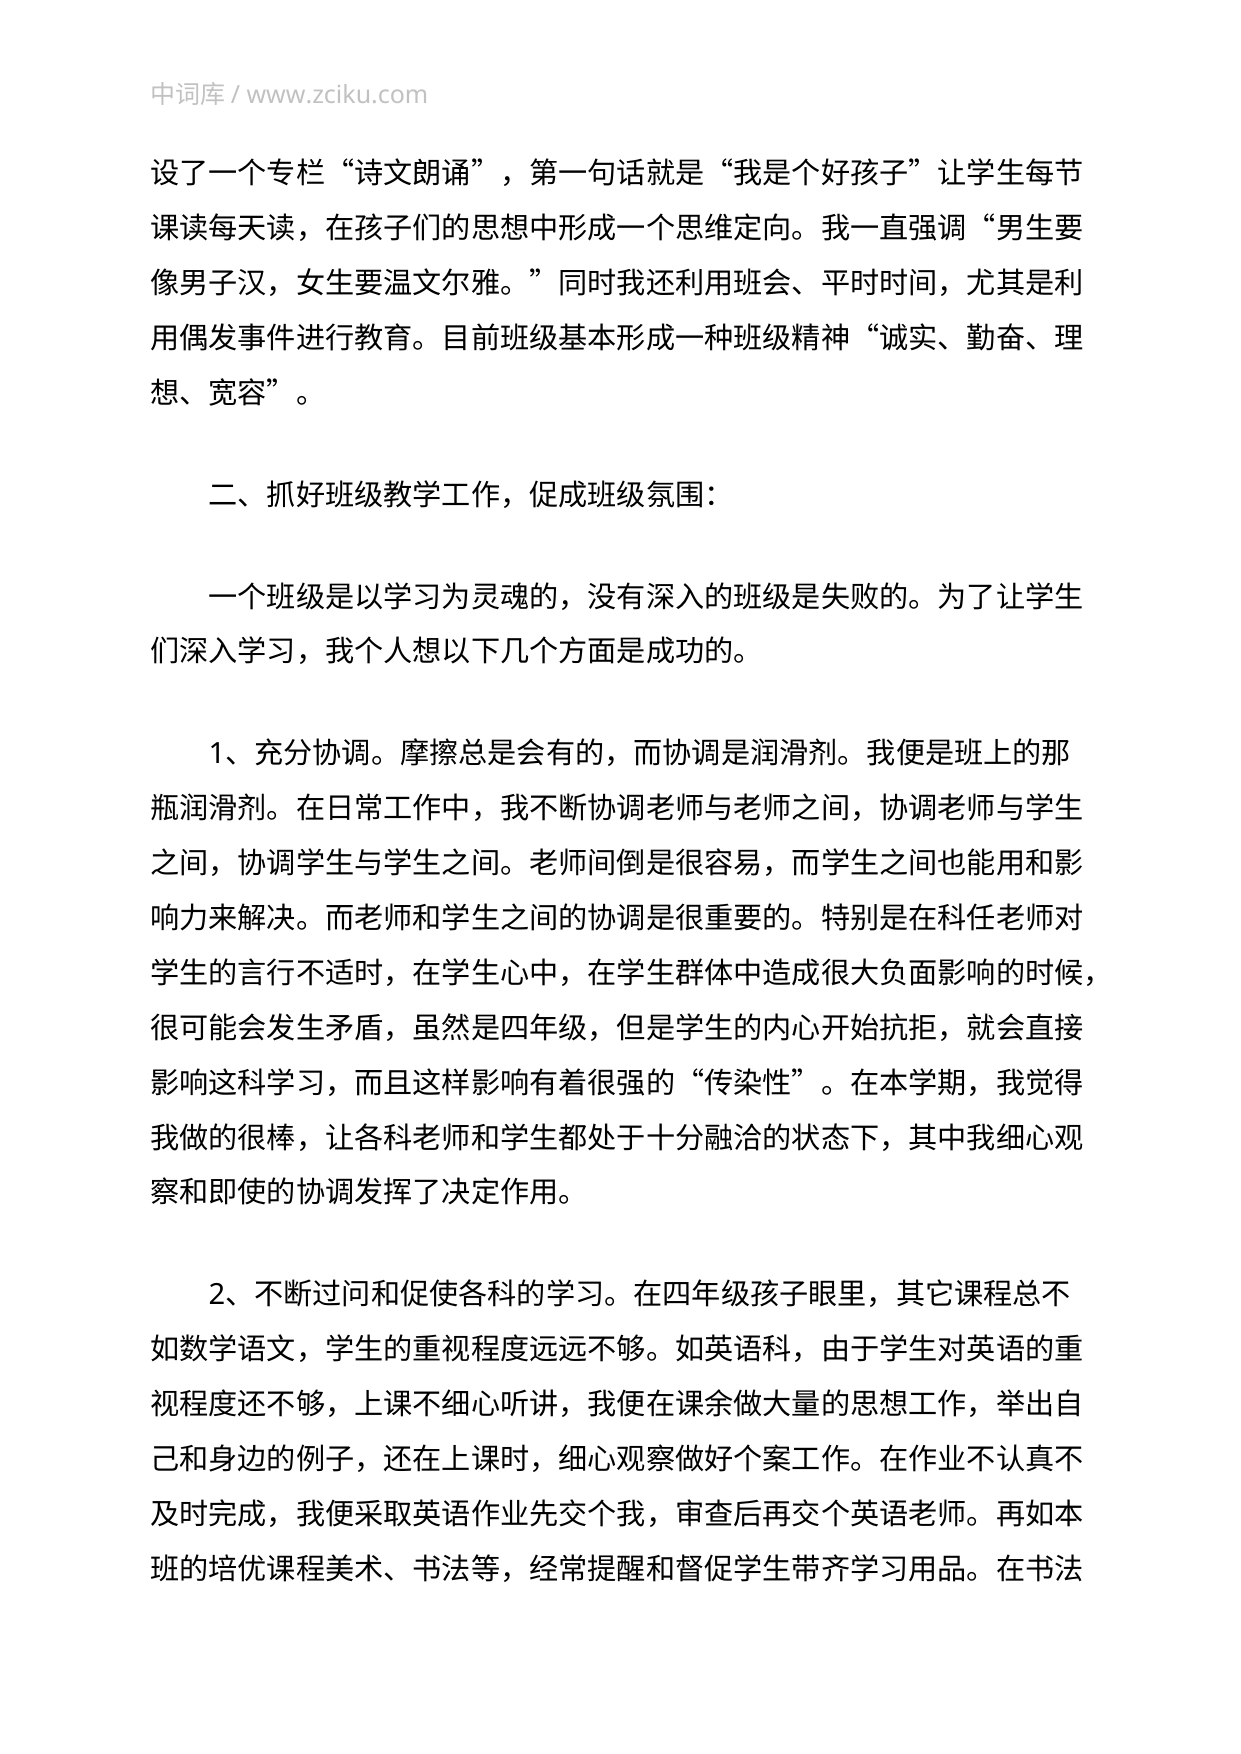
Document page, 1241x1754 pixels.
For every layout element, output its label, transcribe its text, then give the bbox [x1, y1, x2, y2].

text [150, 150, 1090, 412]
text 二、抓好班级教学工作，促成班级氛围： [150, 471, 1090, 514]
text 一个班级是以学习为灵魂的，没有深入的班级是失败的。为了让学生们深入学习，我个人想以下几个方面是成功的。 [150, 573, 1090, 670]
text 1、充分协调。摩擦总是会有的，而协调是润滑剂。我便是班上的那瓶润滑剂。在日常工作中，我不断协调老师与老师之间，协调老师与学生之间，协调学生与学生之间。老师间倒是很容易，而学生之间也能用和影响力来解决。而老师和学生之间的协调是很重要的。特别是在科任老师对学生的言行不适时，在学生心中，在学生群体中造成很大负面影响的时候，很可能会发生矛盾，虽然是四年级，但是学生的内心开始抗拒，就会直接影响这科学习，而且这样影响有着很强的“传染性”。在本学期，我觉得我做的很棒，让各科老师和学生都处于十分融洽的状态下，其中我细心观察和即使的协调发挥了决定作用。 [150, 730, 1090, 1211]
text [150, 1271, 1090, 1588]
